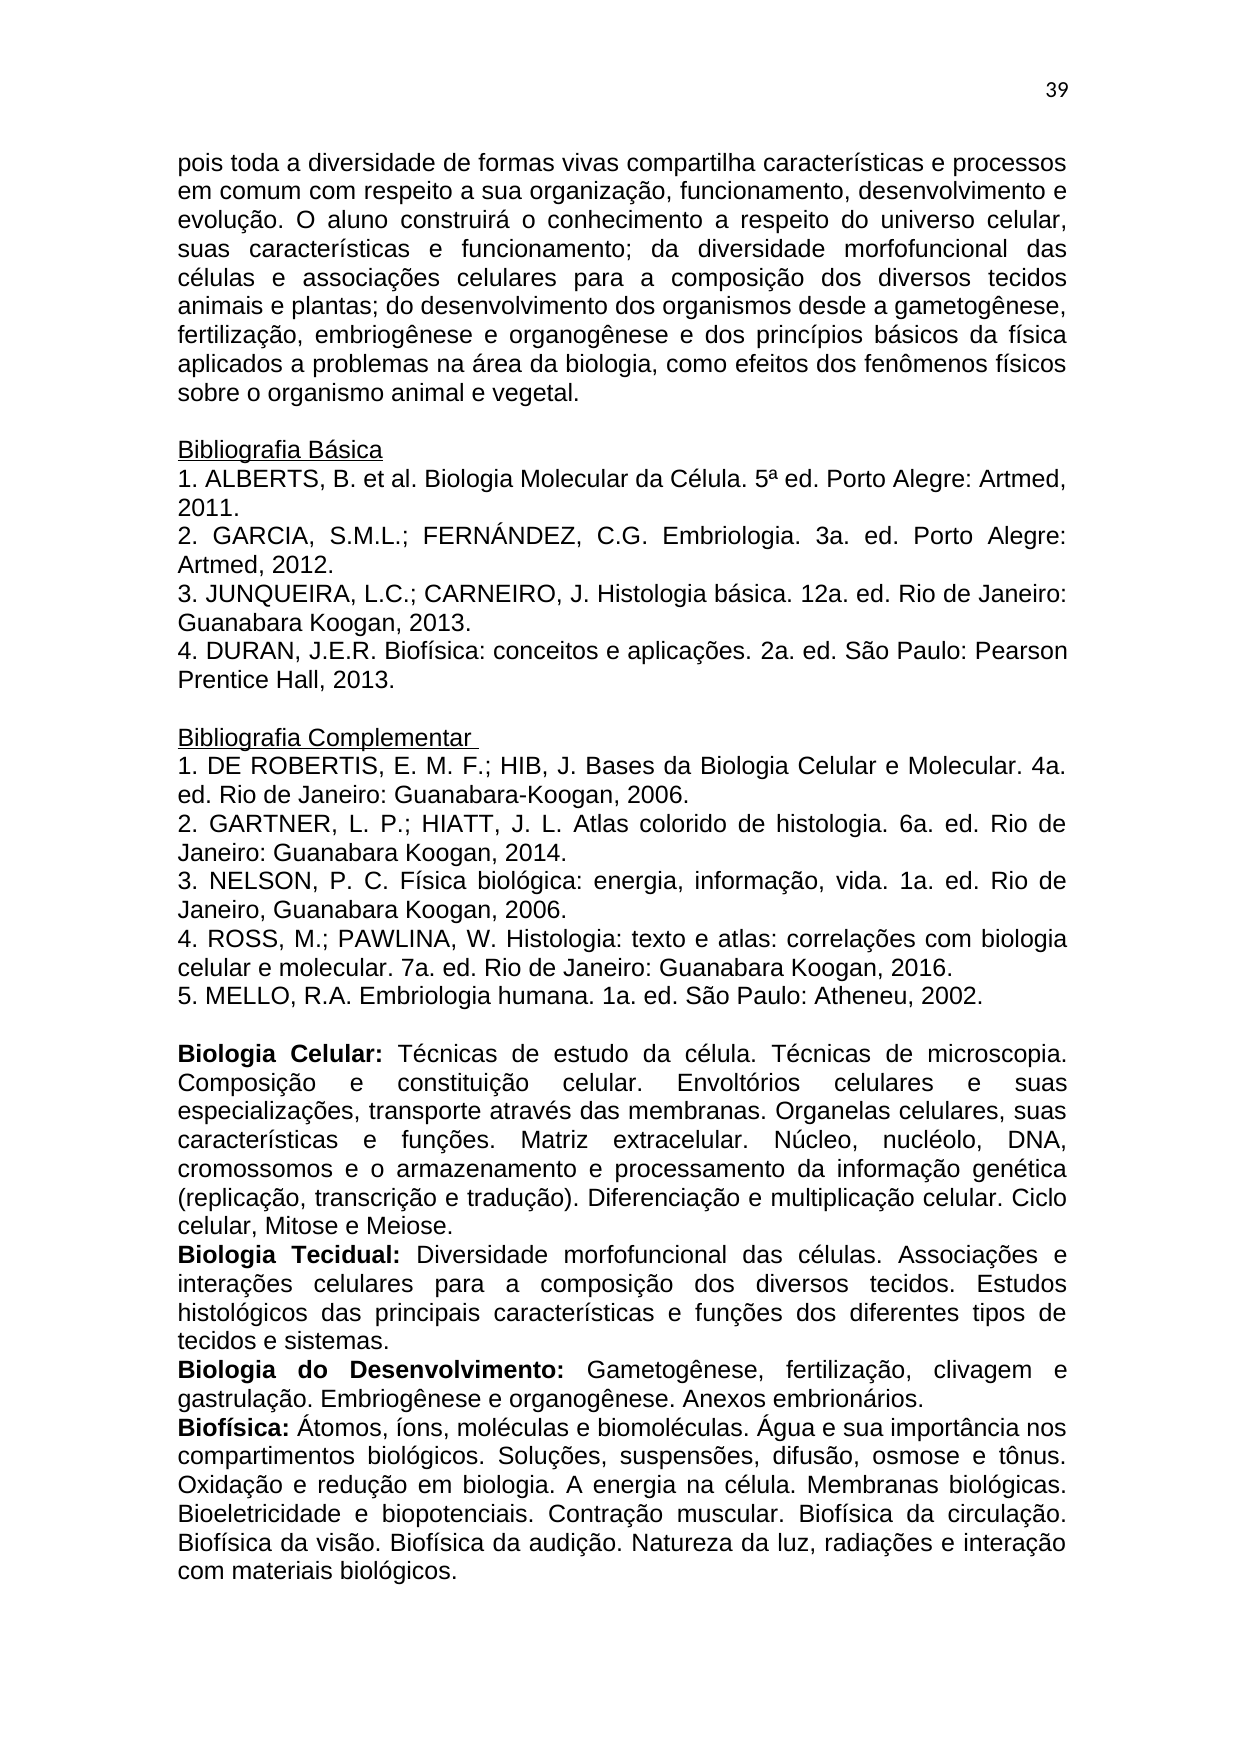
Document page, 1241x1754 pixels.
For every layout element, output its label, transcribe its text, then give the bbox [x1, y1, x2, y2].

text 5. MELLO, R.A. Embriologia humana. 1a. ed. São Paulo: Atheneu, 2002. [177, 981, 1068, 1010]
text Biologia Tecidual: Diversidade morfofuncional das células. Associações e interações celulares para a composição dos diversos tecidos. Estudos histológicos das principais características e funções dos diferentes tipos de tecidos e sistemas. [177, 1240, 1068, 1355]
text 1. ALBERTS, B. et al. Biologia Molecular da Célula. 5ª ed. Porto Alegre: Artmed, 2011. [177, 464, 1068, 521]
text 2. GARCIA, S.M.L.; FERNÁNDEZ, C.G. Embriologia. 3a. ed. Porto Alegre: Artmed, 2012. [177, 521, 1068, 579]
text Bibliografia Básica [177, 435, 1068, 464]
text Bibliografia Complementar [177, 723, 1068, 751]
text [177, 148, 1068, 406]
text 3. NELSON, P. C. Física biológica: energia, informação, vida. 1a. ed. Rio de Janeiro, Guanabara Koogan, 2006. [177, 866, 1068, 924]
text 3. JUNQUEIRA, L.C.; CARNEIRO, J. Histologia básica. 12a. ed. Rio de Janeiro: Guanabara Koogan, 2013. [177, 579, 1068, 636]
text Biofísica: Átomos, íons, moléculas e biomoléculas. Água e sua importância nos compartimentos biológicos. Soluções, suspensões, difusão, osmose e tônus. Oxidação e redução em biologia. A energia na célula. Membranas biológicas. Bioeletricidade e biopotenciais. Contração muscular. Biofísica da circulação. Biofísica da visão. Biofísica da audição. Natureza da luz, radiações e interação com materiais biológicos. [177, 1413, 1068, 1585]
text 4. ROSS, M.; PAWLINA, W. Histologia: texto e atlas: correlações com biologia celular e molecular. 7a. ed. Rio de Janeiro: Guanabara Koogan, 2016. [177, 924, 1068, 981]
text 2. GARTNER, L. P.; HIATT, J. L. Atlas colorido de histologia. 6a. ed. Rio de Janeiro: Guanabara Koogan, 2014. [177, 809, 1068, 866]
text 4. DURAN, J.E.R. Biofísica: conceitos e aplicações. 2a. ed. São Paulo: Pearson Prentice Hall, 2013. [177, 636, 1068, 694]
text 1. DE ROBERTIS, E. M. F.; HIB, J. Bases da Biologia Celular e Molecular. 4a. ed. Rio de Janeiro: Guanabara-Koogan, 2006. [177, 751, 1068, 809]
text Biologia do Desenvolvimento: Gametogênese, fertilização, clivagem e gastrulação. Embriogênese e organogênese. Anexos embrionários. [177, 1355, 1068, 1413]
text Biologia Celular: Técnicas de estudo da célula. Técnicas de microscopia. Composição e constituição celular. Envoltórios celulares e suas especializações, transporte através das membranas. Organelas celulares, suas características e funções. Matriz extracelular. Núcleo, nucléolo, DNA, cromossomos e o armazenamento e processamento da informação genética (replicação, transcrição e tradução). Diferenciação e multiplicação celular. Ciclo celular, Mitose e Meiose. [177, 1039, 1068, 1240]
